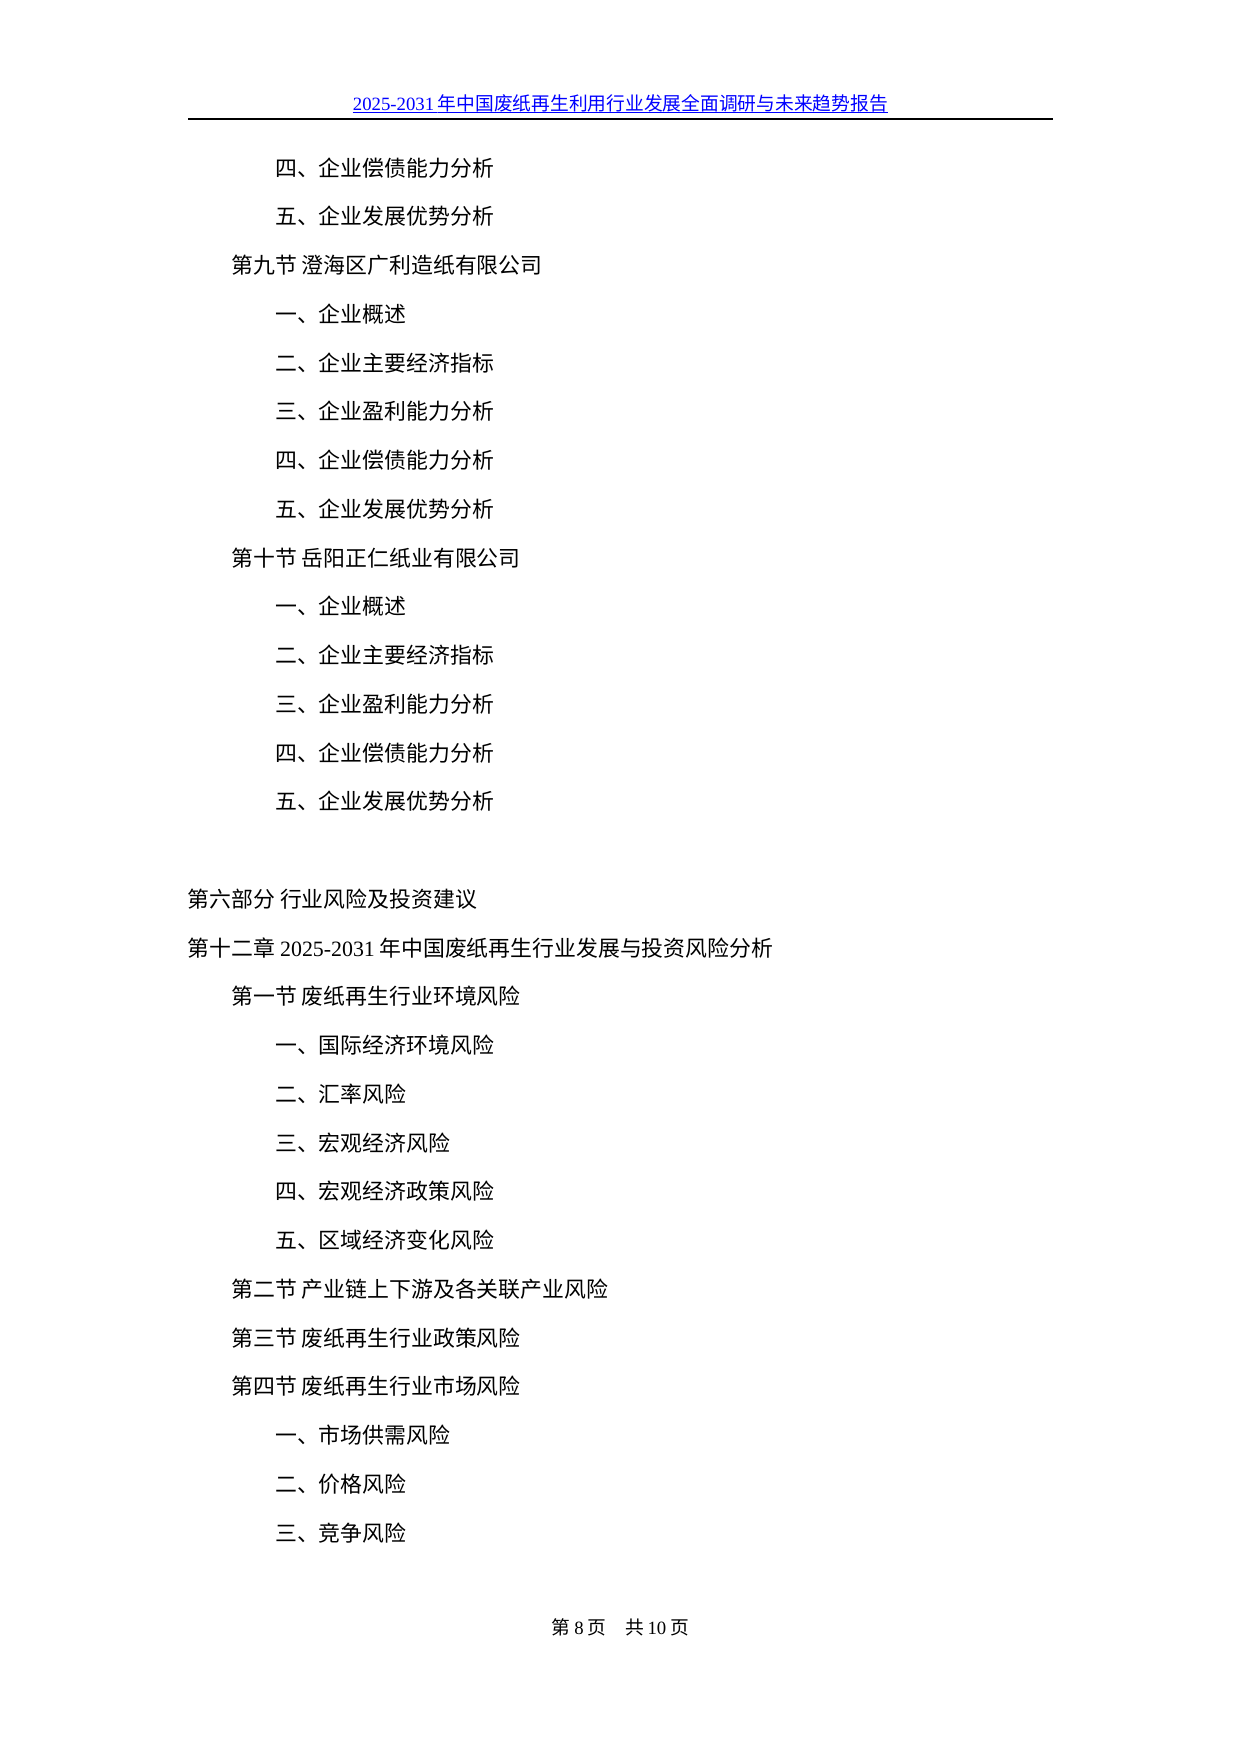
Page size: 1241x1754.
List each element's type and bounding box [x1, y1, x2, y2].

text [187, 150, 1053, 1548]
